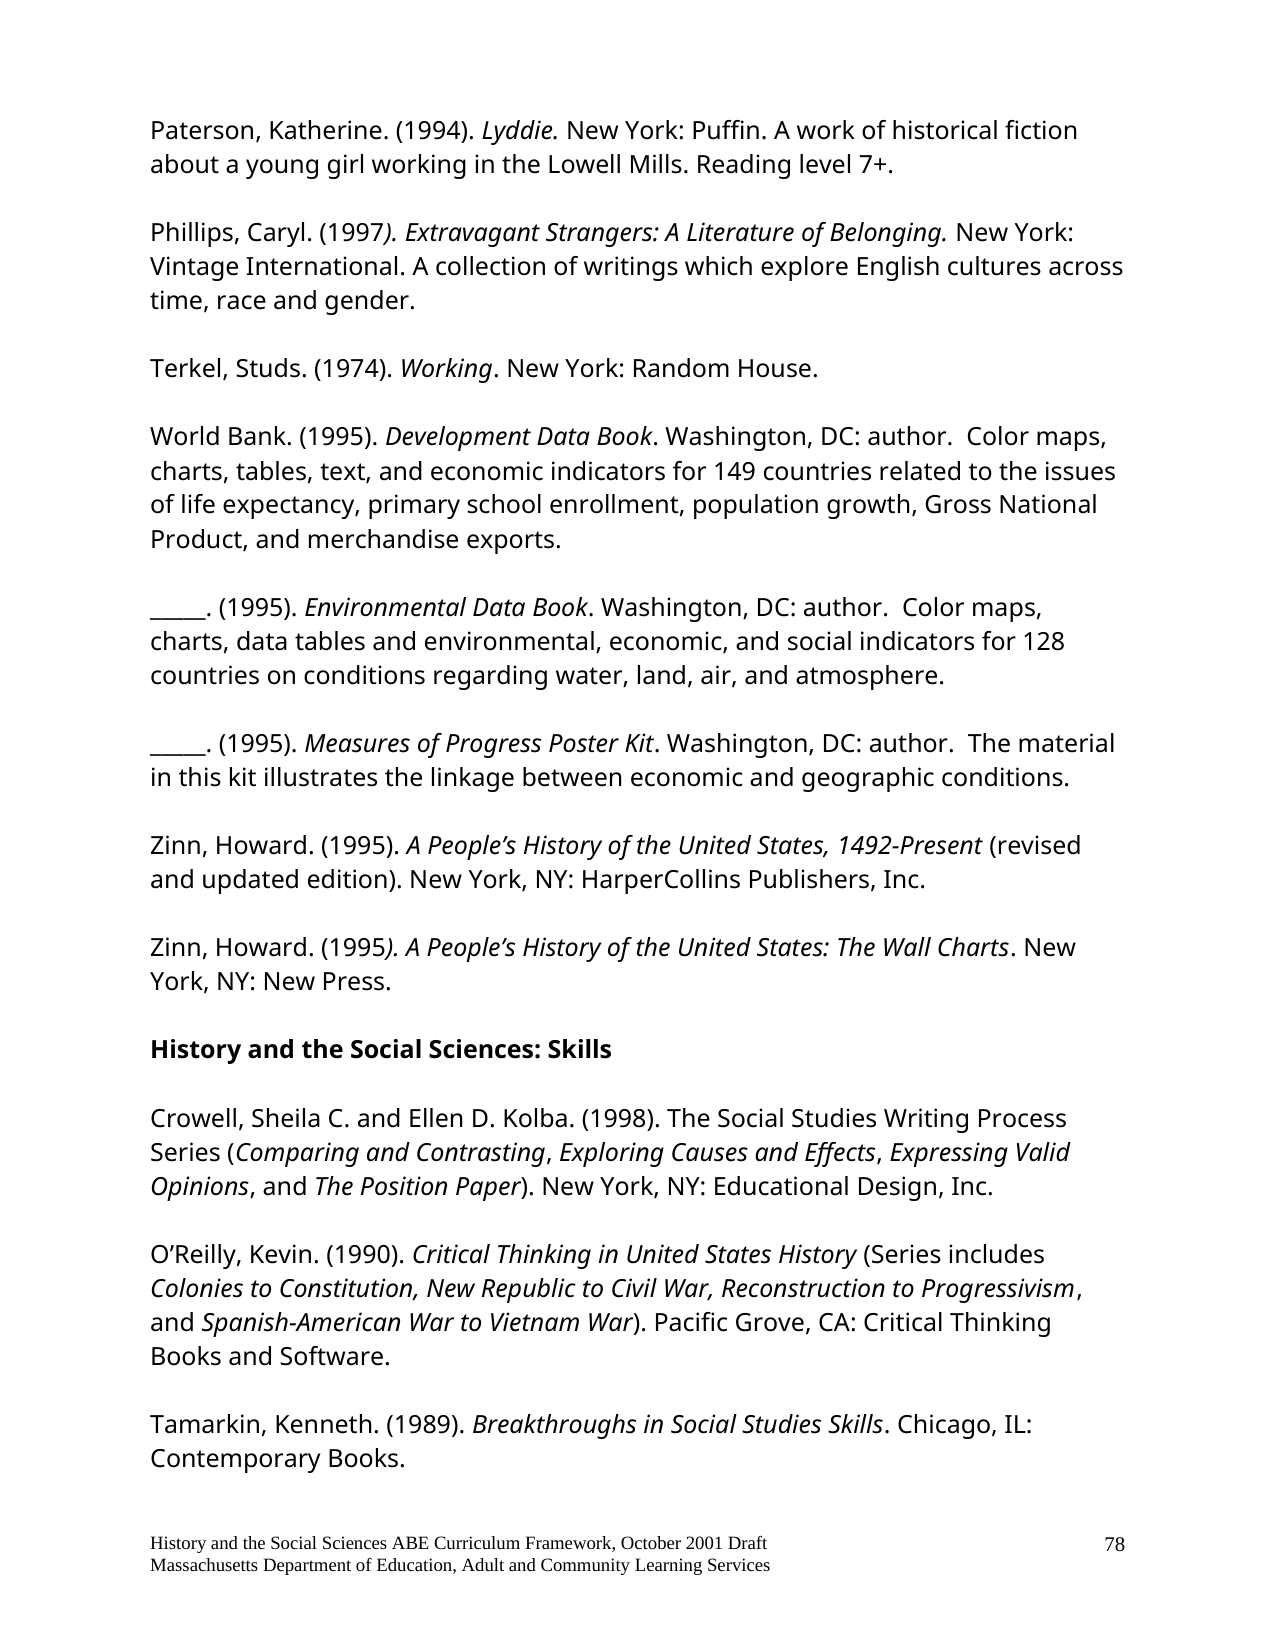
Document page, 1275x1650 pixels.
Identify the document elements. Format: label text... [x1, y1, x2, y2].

text Zinn, Howard. (1995). A People’s History of the United States: The Wall Charts. New York, NY: New Press. [150, 930, 1125, 998]
subtitle Crowell, Sheila C. and Ellen D. Kolba. (1998). The Social Studies Writing Process Series (Comparing and Contrasting, Exploring Causes and Effects, Expressing Valid Opinions, and The Position Paper). New York, NY: Educational Design, Inc. [150, 1100, 1125, 1202]
subtitle _____. (1995). Measures of Progress Poster Kit. Washington, DC: author. The material in this kit illustrates the linkage between economic and geographic conditions. [150, 726, 1125, 794]
subtitle O’Reilly, Kevin. (1990). Critical Thinking in United States History (Series includes Colonies to Constitution, New Republic to Civil War, Reconstruction to Progressivism, and Spanish-American War to Vietnam War). Pacific Grove, CA: Critical Thinking Books and Software. [150, 1237, 1125, 1373]
subtitle History and the Social Sciences: Skills [150, 1032, 1125, 1066]
subtitle _____. (1995). Environmental Data Book. Washington, DC: author. Color maps, charts, data tables and environmental, economic, and social indicators for 128 countries on conditions regarding water, land, air, and atmosphere. [150, 589, 1125, 692]
text Phillips, Caryl. (1997). Extravagant Strangers: A Literature of Belonging. New York: Vintage International. A collection of writings which explore English cultures across time, race and gender. [150, 215, 1125, 317]
title Paterson, Katherine. (1994). Lyddie. New York: Puffin. A work of historical fiction about a young girl working in the Lowell Mills. Reading level 7+. [150, 112, 1125, 181]
subtitle Tamarkin, Kenneth. (1989). Breakthroughs in Social Studies Skills. Chicago, IL: Contemporary Books. [150, 1407, 1125, 1475]
title Terkel, Studs. (1974). Working. New York: Random House. [150, 351, 1125, 385]
subtitle World Bank. (1995). Development Data Book. Washington, DC: author. Color maps, charts, tables, text, and economic indicators for 149 countries related to the issues of life expectancy, primary school enrollment, population growth, Gross National Product, and merchandise exports. [150, 419, 1125, 555]
subtitle Zinn, Howard. (1995). A People’s History of the United States, 1492-Present (revised and updated edition). New York, NY: HarperCollins Publishers, Inc. [150, 828, 1125, 896]
